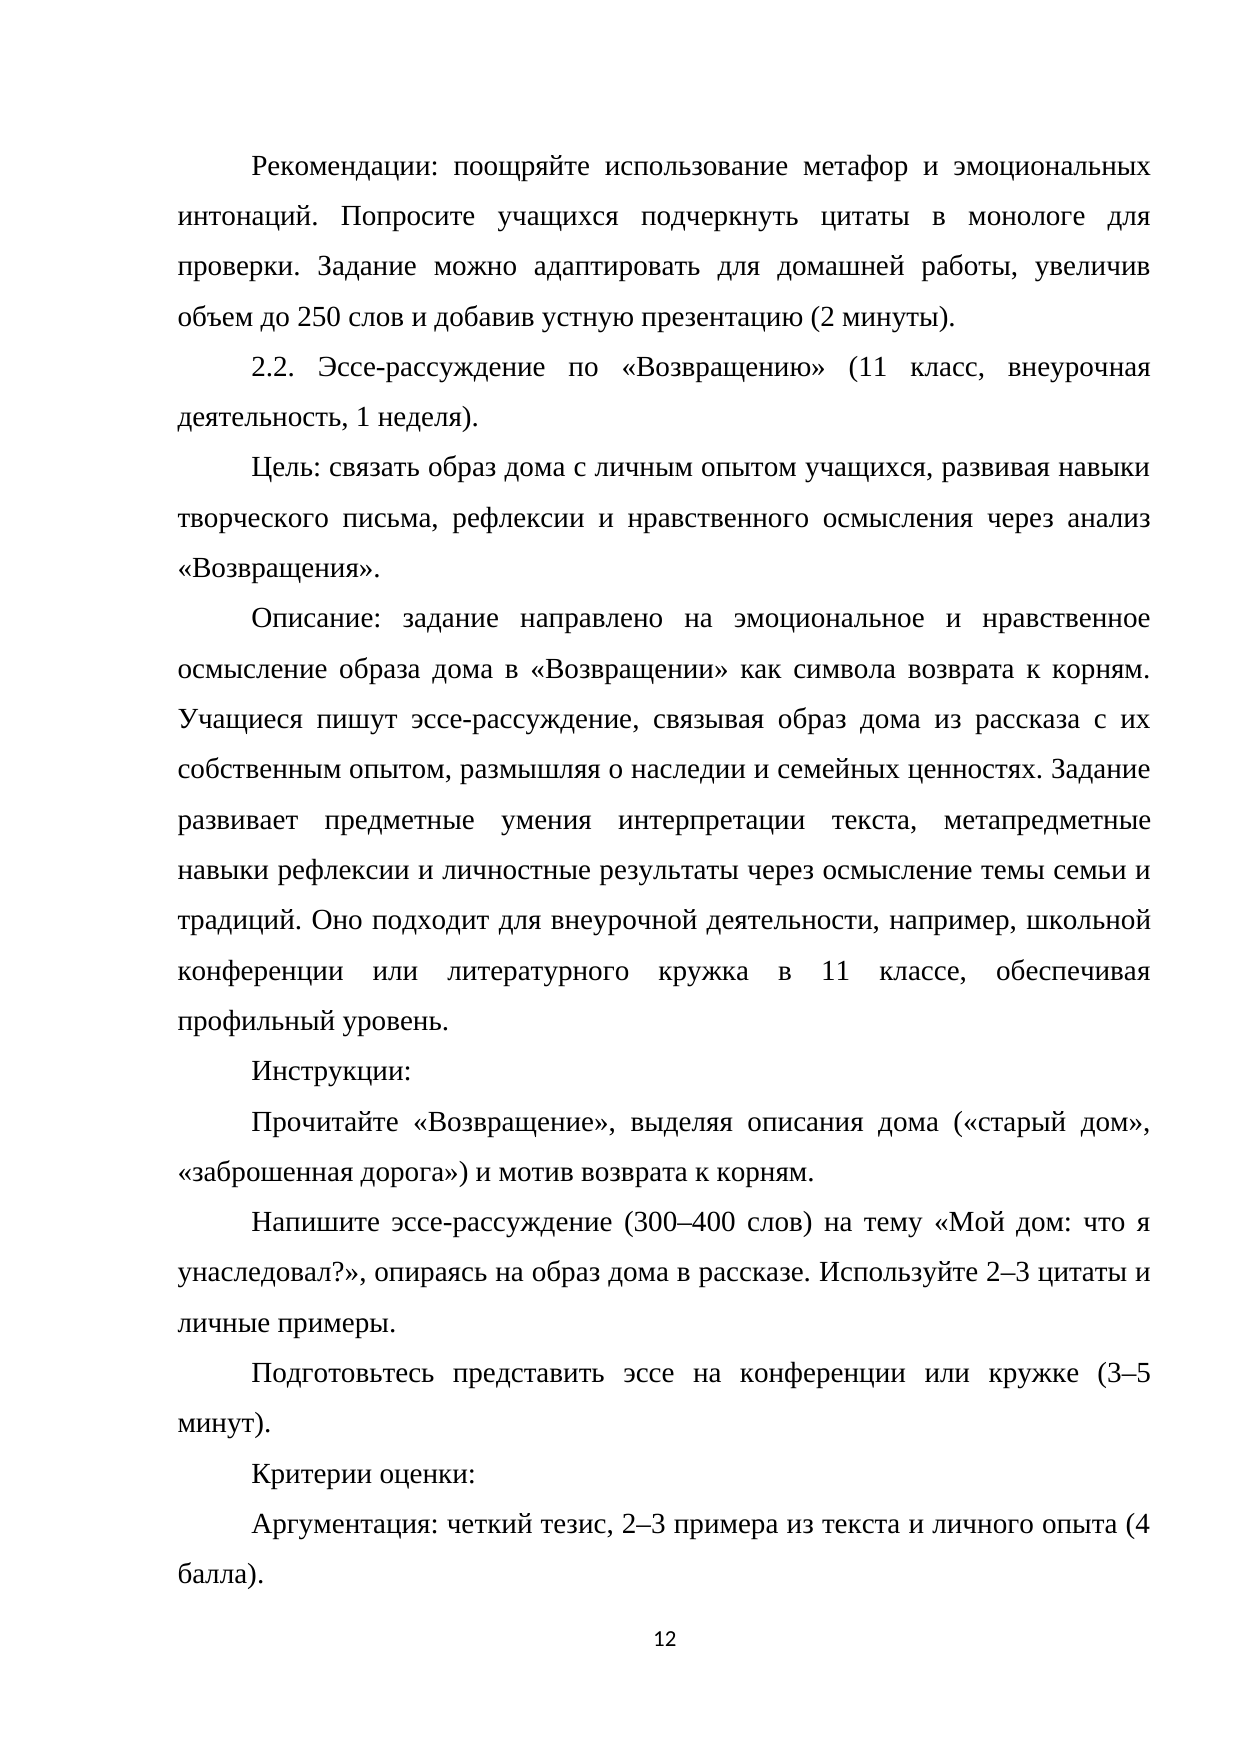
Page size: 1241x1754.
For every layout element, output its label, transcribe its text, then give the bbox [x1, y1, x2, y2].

text 2.2. Эссе-рассуждение по «Возвращению» (11 класс, внеурочная деятельность, 1 неделя). [177, 349, 1152, 433]
text Инструкции: [177, 1053, 1152, 1087]
text Аргументация: четкий тезис, 2–3 примера из текста и личного опыта (4 балла). [177, 1506, 1152, 1590]
text Напишите эссе-рассуждение (300–400 слов) на тему «Мой дом: что я унаследовал?», опираясь на образ дома в рассказе. Используйте 2–3 цитаты и личные примеры. [177, 1204, 1152, 1338]
text Цель: связать образ дома с личным опытом учащихся, развивая навыки творческого письма, рефлексии и нравственного осмысления через анализ «Возвращения». [177, 449, 1152, 584]
text Рекомендации: поощряйте использование метафор и эмоциональных интонаций. Попросите учащихся подчеркнуть цитаты в монологе для проверки. Задание можно адаптировать для домашней работы, увеличив объем до 250 слов и добавив устную презентацию (2 минуты). [177, 148, 1152, 332]
text Критерии оценки: [177, 1456, 1152, 1489]
text Прочитайте «Возвращение», выделяя описания дома («старый дом», «заброшенная дорога») и мотив возврата к корням. [177, 1104, 1152, 1187]
text Подготовьтесь представить эссе на конференции или кружке (3–5 минут). [177, 1355, 1152, 1439]
text Описание: задание направлено на эмоциональное и нравственное осмысление образа дома в «Возвращении» как символа возврата к корням. Учащиеся пишут эссе-рассуждение, связывая образ дома из рассказа с их собственным опытом, размышляя о наследии и семейных ценностях. Задание развивает предметные умения интерпретации текста, метапредметные навыки рефлексии и личностные результаты через осмысление темы семьи и традиций. Оно подходит для внеурочной деятельности, например, школьной конференции или литературного кружка в 11 классе, обеспечивая профильный уровень. [177, 601, 1152, 1037]
